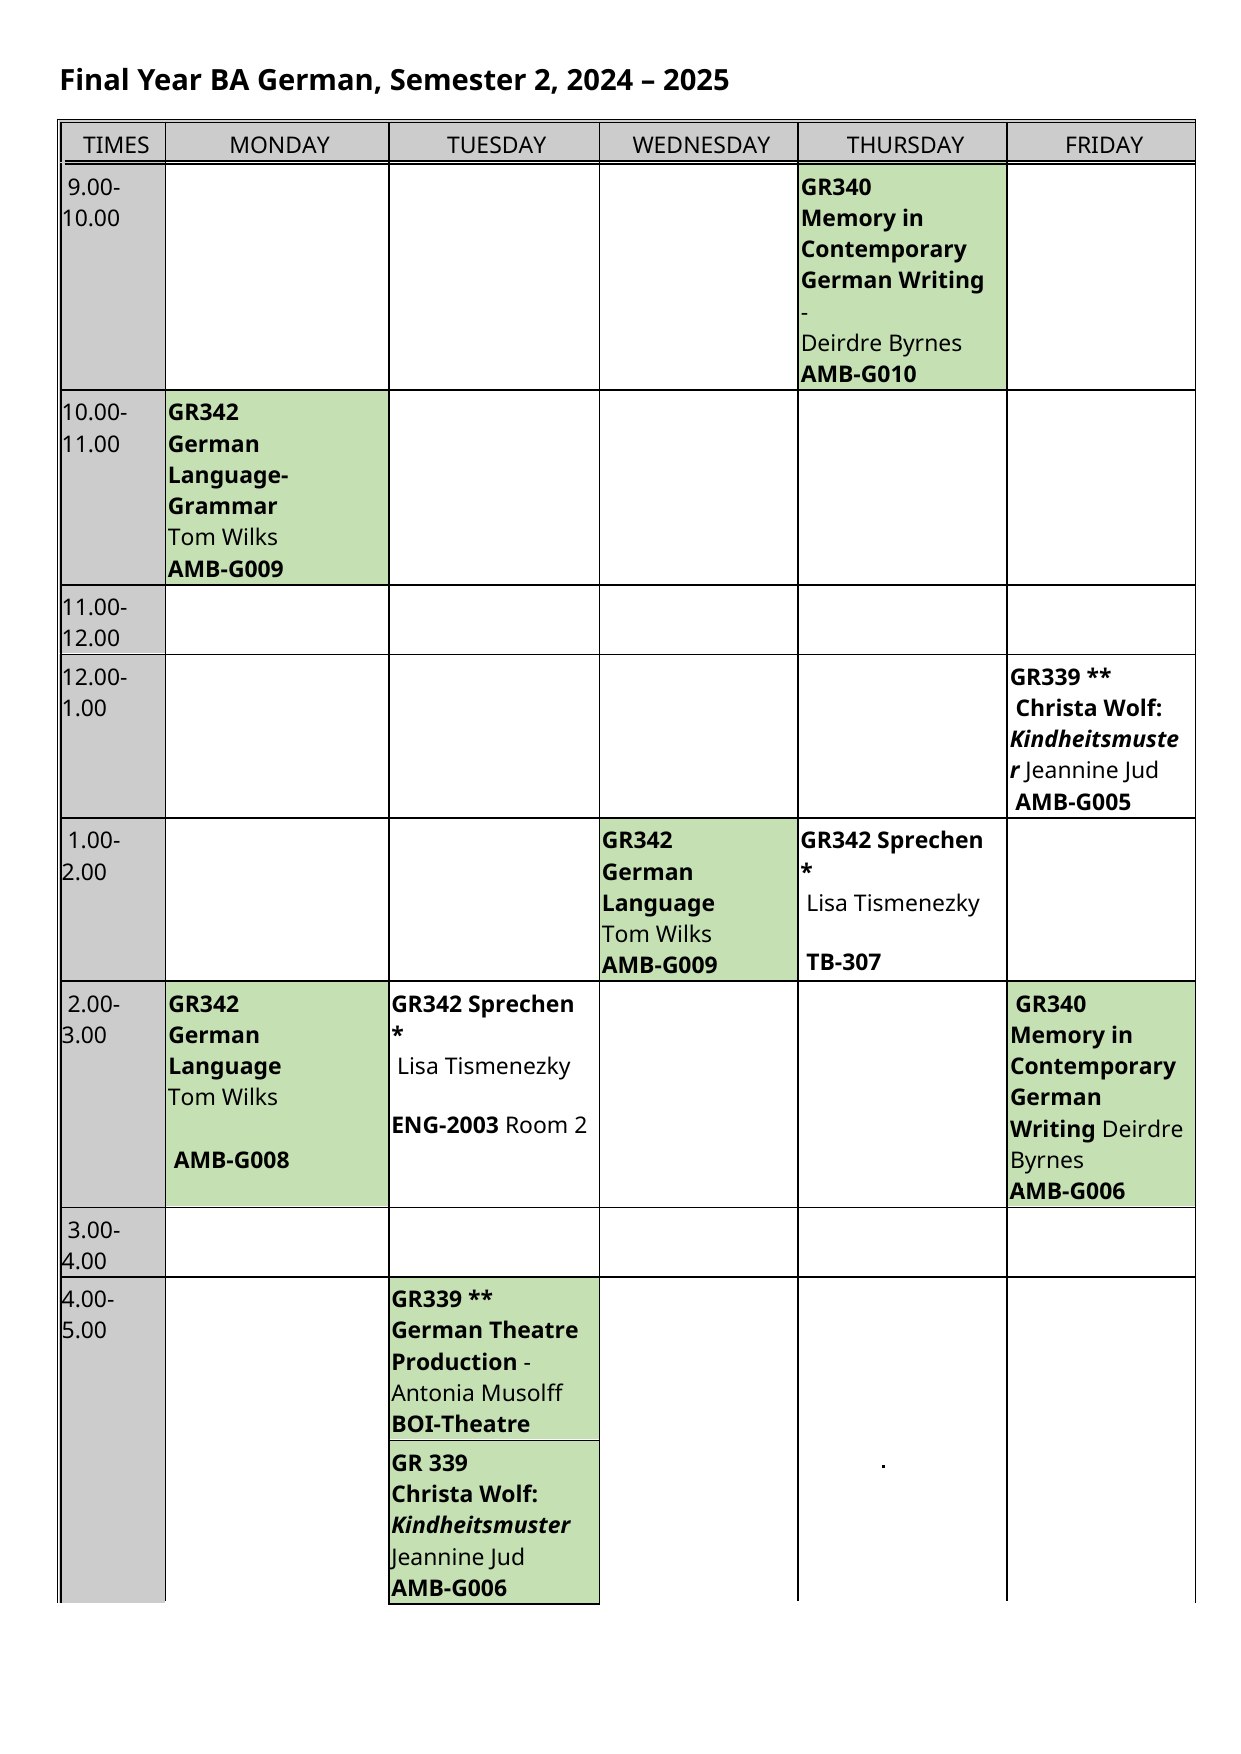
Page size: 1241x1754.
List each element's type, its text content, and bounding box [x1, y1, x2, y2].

table_cell [799, 982, 1006, 1206]
table_cell [390, 1208, 599, 1276]
table_cell 10.00-11.00 [62, 391, 165, 584]
table_cell [390, 165, 599, 389]
table_header THURSDAY [799, 123, 1006, 160]
table_cell 4.00-5.00 [62, 1278, 165, 1603]
table_cell GR340 Memory in Contemporary German Writing - Deirdre Byrnes AMB-G010 [799, 165, 1006, 389]
table_cell GR 339 Christa Wolf: Kindheitsmuster Jeannine Jud AMB-G006 [390, 1441, 599, 1603]
table_cell 2.00-3.00 [62, 982, 165, 1206]
table_cell 1.00-2.00 [62, 819, 165, 980]
table_cell GR340 Memory in Contemporary German Writing Deirdre Byrnes AMB-G006 [1008, 982, 1195, 1206]
table_cell 11.00-12.00 [62, 586, 165, 653]
table_cell [799, 1208, 1006, 1276]
table_cell [166, 819, 388, 980]
table_header MONDAY [166, 123, 388, 160]
table_header TUESDAY [390, 123, 599, 160]
table_cell GR342 Sprechen * Lisa Tismenezky TB-307 [799, 819, 1006, 980]
table_cell [166, 586, 388, 653]
table_cell [799, 655, 1006, 817]
table_cell [600, 655, 797, 817]
table_cell [600, 1278, 798, 1603]
table_cell [600, 586, 797, 653]
table_cell GR342 German Language-Grammar Tom Wilks AMB-G009 [166, 391, 388, 584]
table_cell [165, 1278, 388, 1603]
table_cell [600, 1208, 797, 1276]
table_cell [166, 655, 388, 817]
table_cell [166, 1208, 388, 1276]
table_cell [799, 586, 1006, 653]
table_cell 9.00-10.00 [59, 160, 165, 389]
table_cell [1008, 165, 1195, 389]
table_header TIMES [62, 123, 165, 160]
table_cell [1008, 391, 1195, 584]
table_cell GR342 German Language Tom Wilks AMB-G009 [600, 819, 797, 980]
table_cell [799, 391, 1006, 584]
table_cell 3.00-4.00 [62, 1208, 165, 1276]
table_cell [390, 819, 599, 980]
table_cell GR339 ** German Theatre Production - Antonia Musolff BOI-Theatre [390, 1278, 599, 1439]
table_cell 12.00-1.00 [62, 655, 165, 817]
table_cell [390, 655, 599, 817]
table_cell [166, 165, 388, 389]
table_cell [600, 165, 797, 389]
table_header WEDNESDAY [600, 123, 797, 160]
table_cell [1008, 586, 1195, 653]
table_cell [390, 391, 599, 584]
table_cell [1008, 1208, 1195, 1276]
table_cell [1007, 1278, 1195, 1603]
text Final Year BA German, Semester 2, 2024 – 2025 [59, 59, 1181, 99]
table_cell [600, 391, 797, 584]
table_cell [1008, 819, 1195, 980]
table_cell [798, 1278, 1007, 1603]
table_cell GR342 Sprechen * Lisa Tismenezky ENG-2003 Room 2 [390, 982, 599, 1206]
table_cell GR339 ** Christa Wolf: Kindheitsmuster Jeannine Jud AMB-G005 [1008, 655, 1195, 817]
table_cell GR342 German Language Tom Wilks AMB-G008 [166, 982, 388, 1206]
table_cell [390, 586, 599, 653]
table_cell [600, 982, 797, 1206]
table_header FRIDAY [1008, 123, 1195, 160]
